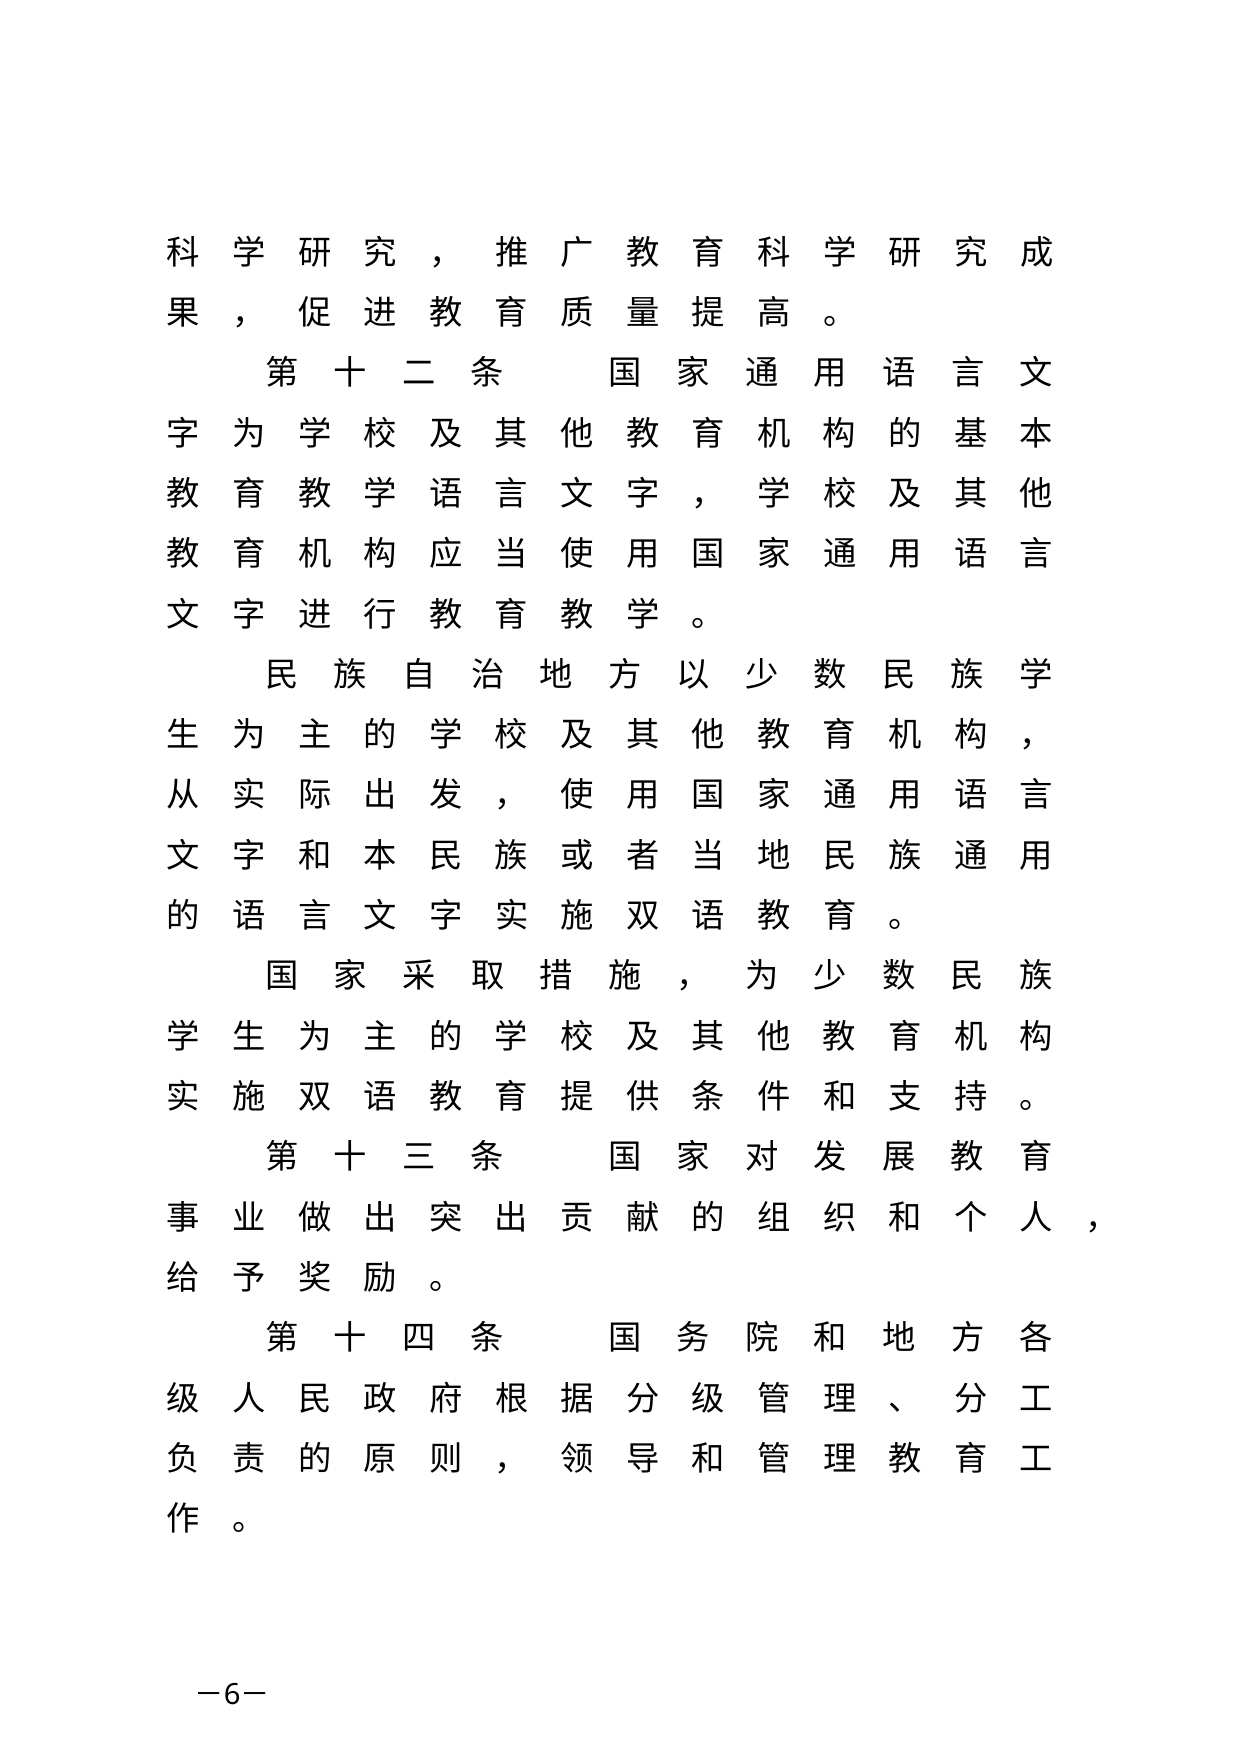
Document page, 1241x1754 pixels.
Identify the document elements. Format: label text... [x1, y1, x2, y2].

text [167, 219, 1085, 340]
text 第十三条 国家对发展教育事业做出突出贡献的组织和个人，给予奖励。 [167, 1124, 1085, 1305]
text 国家采取措施，为少数民族学生为主的学校及其他教育机构实施双语教育提供条件和支持。 [167, 943, 1085, 1124]
text 第十四条 国务院和地方各级人民政府根据分级管理、分工负责的原则，领导和管理教育工作。 [167, 1305, 1085, 1546]
text 民族自治地方以少数民族学生为主的学校及其他教育机构，从实际出发，使用国家通用语言文字和本民族或者当地民族通用的语言文字实施双语教育。 [167, 642, 1085, 943]
text 第十二条 国家通用语言文字为学校及其他教育机构的基本教育教学语言文字，学校及其他教育机构应当使用国家通用语言文字进行教育教学。 [167, 340, 1085, 642]
